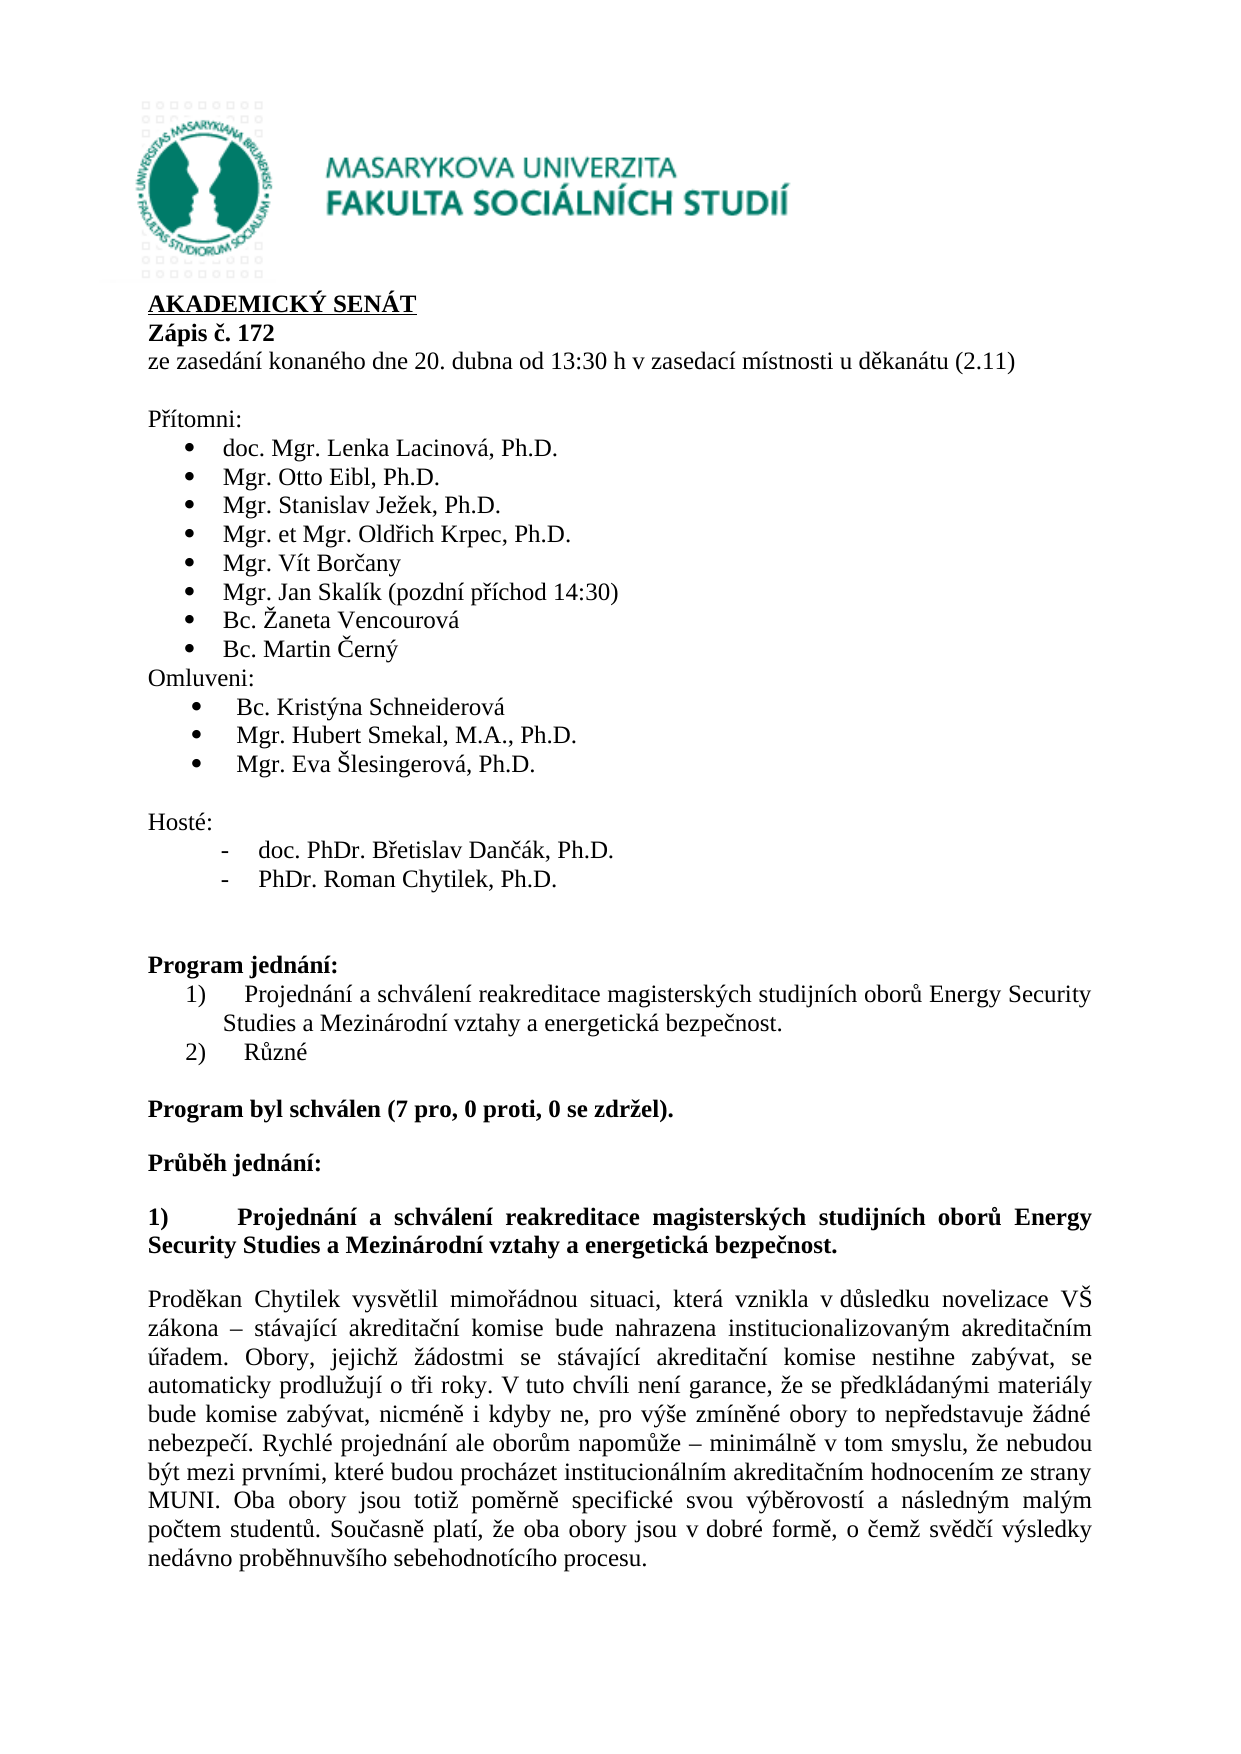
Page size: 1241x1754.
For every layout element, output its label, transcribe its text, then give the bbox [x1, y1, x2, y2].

text Průběh jednání: [148, 1148, 1093, 1177]
list Mgr. et Mgr. Oldřich Krpec, Ph.D. [185, 519, 1093, 548]
text 1) Projednání a schválení reakreditace magisterských studijních oborů Energy Security Studies a Mezinárodní vztahy a energetická bezpečnost. [148, 1202, 1093, 1259]
list Mgr. Eva Šlesingerová, Ph.D. [192, 749, 1093, 778]
list Mgr. Vít Borčany [185, 548, 1093, 577]
text Proděkan Chytilek vysvětlil mimořádnou situaci, která vznikla v důsledku novelizace VŠ zákona – stávající akreditační komise bude nahrazena institucionalizovaným akreditačním úřadem. Obory, jejichž žádostmi se stávající akreditační komise nestihne zabývat, se automaticky prodlužují o tři roky. V tuto chvíli není garance, že se předkládanými materiály bude komise zabývat, nicméně i kdyby ne, pro výše zmíněné obory to nepředstavuje žádné nebezpečí. Rychlé projednání ale oborům napomůže – minimálně v tom smyslu, že nebudou být mezi prvními, které budou procházet institucionálním akreditačním hodnocením ze strany MUNI. Oba obory jsou totiž poměrně specifické svou výběrovostí a následným malým počtem studentů. Současně platí, že oba obory jsou v dobré formě, o čemž svědčí výsledky nedávno proběhnuvšího sebehodnotícího procesu. [148, 1284, 1093, 1572]
list Mgr. Stanislav Ježek, Ph.D. [185, 491, 1093, 519]
text Omluveni: [148, 663, 1093, 692]
list PhDr. Roman Chytilek, Ph.D. [221, 864, 1093, 893]
list Bc. Martin Černý [185, 634, 1093, 663]
text Hosté: [148, 807, 1093, 836]
text 1) Projednání a schválení reakreditace magisterských studijních oborů Energy Security Studies a Mezinárodní vztahy a energetická bezpečnost. [185, 979, 1093, 1037]
list Mgr. Hubert Smekal, M.A., Ph.D. [192, 721, 1093, 749]
list doc. PhDr. Břetislav Dančák, Ph.D. [221, 836, 1093, 864]
text AKADEMICKÝ SENÁT [148, 289, 1093, 318]
text Program jednání: [148, 951, 1093, 979]
text Zápis č. 172 [148, 318, 1093, 346]
list doc. Mgr. Lenka Lacinová, Ph.D. [185, 433, 1093, 462]
text 2) Různé [185, 1037, 1093, 1066]
list Bc. Kristýna Schneiderová [192, 692, 1093, 721]
list Mgr. Jan Skalík (pozdní příchod 14:30) [185, 577, 1093, 606]
text ze zasedání konaného dne 20. dubna od 13:30 h v zasedací místnosti u děkanátu (2.11) [148, 346, 1093, 375]
list Bc. Žaneta Vencourová [185, 606, 1093, 634]
subtitle Přítomni: [148, 404, 1093, 433]
text Program byl schválen (7 pro, 0 proti, 0 se zdržel). [148, 1094, 1093, 1123]
list Mgr. Otto Eibl, Ph.D. [185, 462, 1093, 491]
